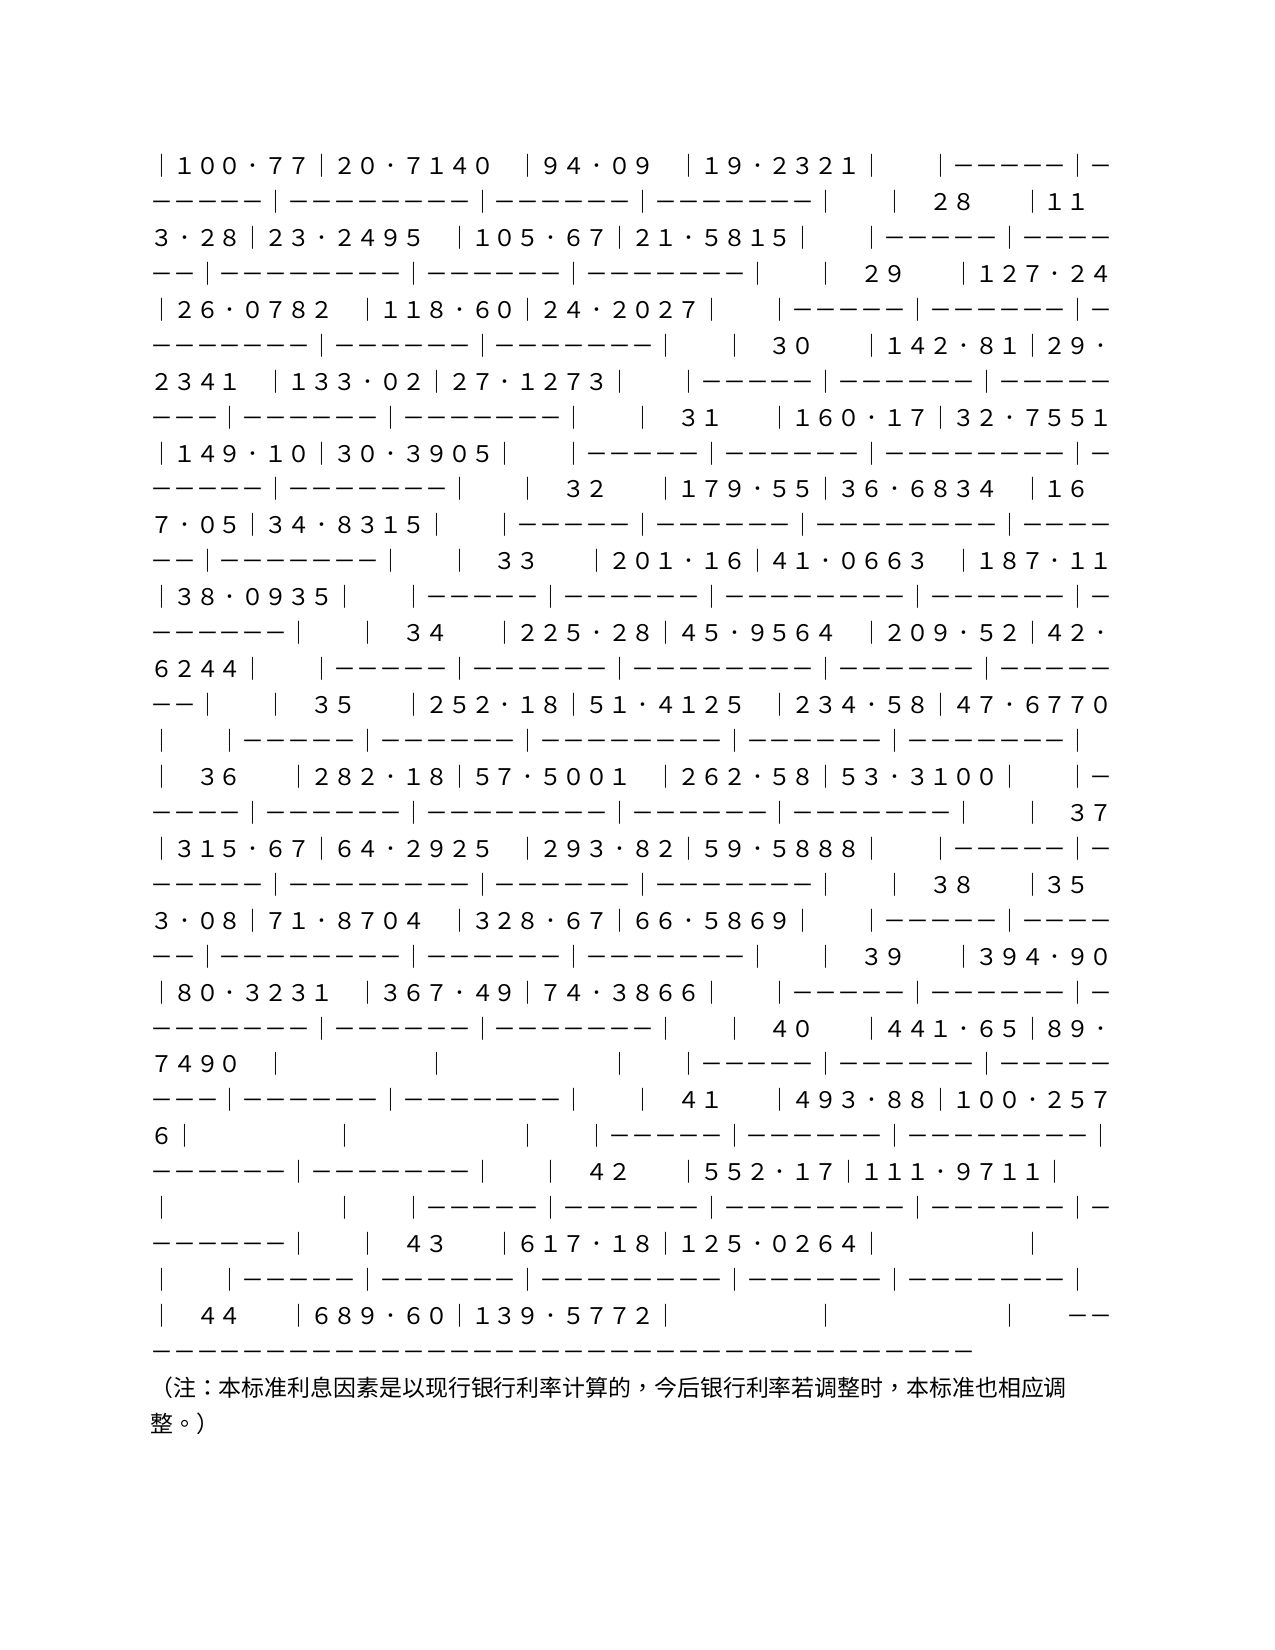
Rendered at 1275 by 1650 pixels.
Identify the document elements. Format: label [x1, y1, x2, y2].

text [150, 150, 1125, 1439]
